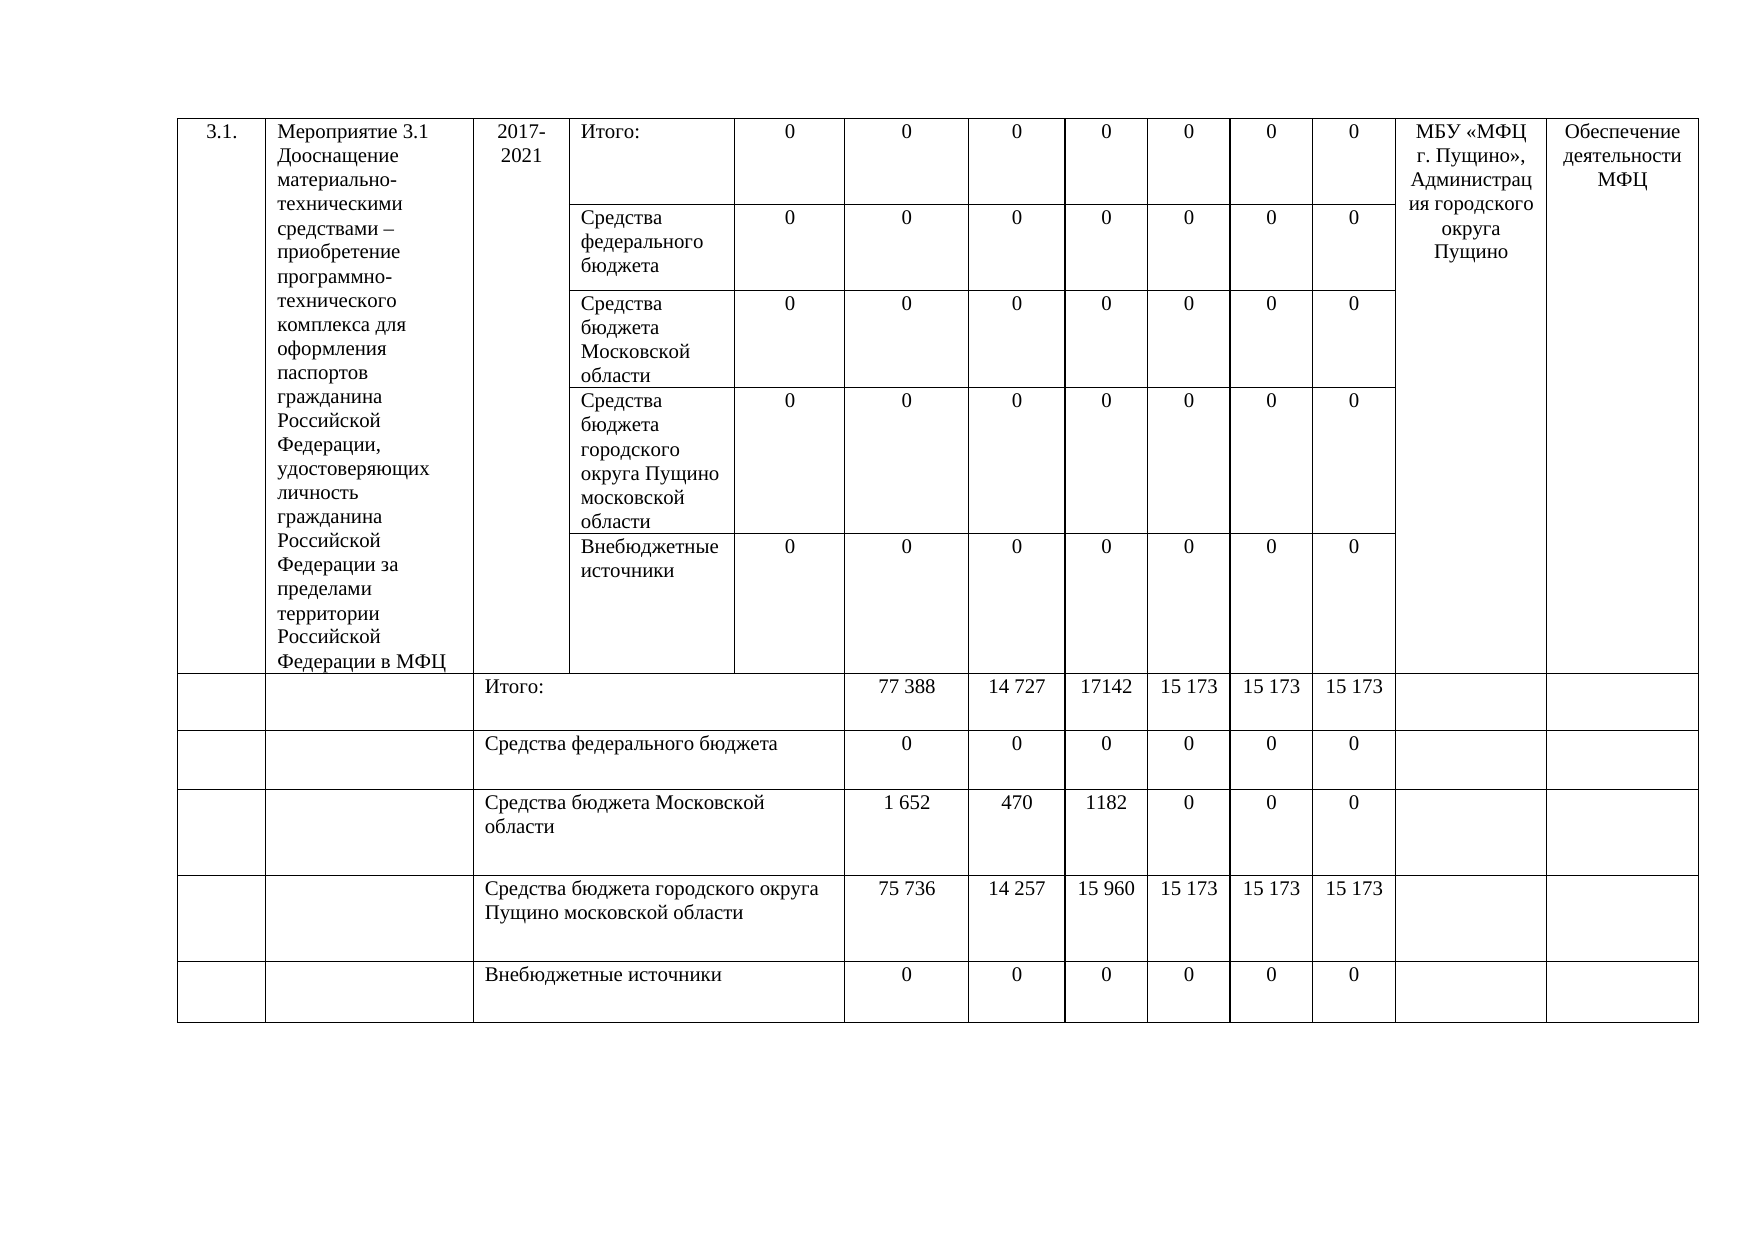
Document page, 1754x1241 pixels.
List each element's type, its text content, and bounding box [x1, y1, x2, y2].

table_cell 17142 [1066, 674, 1147, 730]
table_cell 0 [1148, 790, 1229, 874]
table_cell Итого: [570, 119, 734, 204]
table_cell 1182 [1066, 790, 1147, 874]
table_cell [178, 731, 265, 789]
table_cell 0 [845, 119, 968, 204]
table_cell [1396, 674, 1546, 730]
table_cell 1 652 [845, 790, 968, 874]
table_cell 0 [1313, 962, 1395, 1022]
table_cell 0 [1313, 291, 1395, 387]
table_cell [1396, 876, 1546, 961]
table_cell Средства бюджета городского округа Пущино московской области [570, 388, 734, 533]
table_cell 0 [1231, 534, 1312, 673]
table_cell 0 [845, 534, 968, 673]
table_cell 0 [845, 962, 968, 1022]
table_cell 0 [1148, 388, 1229, 533]
table_cell 0 [1066, 534, 1147, 673]
table_cell 0 [1066, 388, 1147, 533]
table_cell 0 [735, 388, 844, 533]
table_cell [1547, 962, 1698, 1022]
table_cell Средства бюджета Московской области [474, 790, 844, 874]
table_cell 15 173 [1313, 876, 1395, 961]
table_cell 0 [1313, 790, 1395, 874]
table_cell [1547, 674, 1698, 730]
table_cell [266, 962, 473, 1022]
table_cell [1547, 731, 1698, 789]
table_cell [178, 876, 265, 961]
table_cell [1396, 962, 1546, 1022]
table_cell [266, 876, 473, 961]
table_cell 470 [969, 790, 1064, 874]
table_cell 0 [1231, 388, 1312, 533]
table_cell [266, 674, 473, 730]
table_cell 14 727 [969, 674, 1064, 730]
table_cell [1396, 790, 1546, 874]
table_cell 0 [969, 388, 1064, 533]
table_cell 0 [969, 731, 1064, 789]
table_cell 0 [1066, 119, 1147, 204]
table_cell 0 [1148, 119, 1229, 204]
table_cell 0 [969, 205, 1064, 290]
table_cell [1547, 790, 1698, 874]
table_cell 0 [1231, 291, 1312, 387]
table_cell 0 [1066, 205, 1147, 290]
table_cell 15 173 [1231, 876, 1312, 961]
table_cell 0 [1313, 534, 1395, 673]
table_cell Внебюджетные источники [474, 962, 844, 1022]
table_cell 3.1. [178, 119, 265, 673]
table_cell 0 [1231, 119, 1312, 204]
table_cell [178, 674, 265, 730]
table_cell 0 [1231, 205, 1312, 290]
table_cell 15 173 [1148, 674, 1229, 730]
table_cell Итого: [474, 674, 844, 730]
table_cell 15 173 [1313, 674, 1395, 730]
table_cell 75 736 [845, 876, 968, 961]
table_cell 14 257 [969, 876, 1064, 961]
table_cell 0 [969, 534, 1064, 673]
table_cell Мероприятие 3.1 Дооснащение материально-техническими средствами – приобретение программно-технического комплекса для оформления паспортов гражданина Российской Федерации, удостоверяющих личность гражданина Российской Федерации за пределами территории Российской Федерации в МФЦ [266, 119, 473, 673]
table_cell 0 [1231, 731, 1312, 789]
table_cell Средства федерального бюджета [474, 731, 844, 789]
table_cell 0 [845, 205, 968, 290]
table_cell 2017-2021 [474, 119, 569, 673]
table_cell Средства федерального бюджета [570, 205, 734, 290]
table_cell 0 [1231, 790, 1312, 874]
table_cell 0 [1313, 205, 1395, 290]
table_cell [178, 790, 265, 874]
table_cell 0 [1148, 731, 1229, 789]
table_cell 15 173 [1148, 876, 1229, 961]
table_cell [266, 731, 473, 789]
table_cell 15 173 [1231, 674, 1312, 730]
table_cell 0 [1148, 291, 1229, 387]
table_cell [1547, 119, 1698, 673]
table_cell 0 [1066, 962, 1147, 1022]
table_cell 0 [969, 962, 1064, 1022]
table_cell 0 [735, 291, 844, 387]
table_cell 0 [1066, 291, 1147, 387]
table_cell 0 [845, 388, 968, 533]
table_cell 0 [969, 119, 1064, 204]
table_cell 0 [1148, 205, 1229, 290]
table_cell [1396, 119, 1546, 673]
table_cell 0 [735, 205, 844, 290]
table_cell Внебюджетные источники [570, 534, 734, 673]
table_cell 0 [1313, 119, 1395, 204]
table_cell 77 388 [845, 674, 968, 730]
table_cell Средства бюджета городского округа Пущино московской области [474, 876, 844, 961]
table_cell 0 [1231, 962, 1312, 1022]
table_cell 0 [735, 119, 844, 204]
table_cell 0 [845, 291, 968, 387]
table_cell 0 [969, 291, 1064, 387]
table_cell 0 [1148, 962, 1229, 1022]
table_cell 15 960 [1066, 876, 1147, 961]
table_cell Средства бюджета Московской области [570, 291, 734, 387]
table_cell [266, 790, 473, 874]
table_cell [1547, 876, 1698, 961]
table_cell 0 [735, 534, 844, 673]
table_cell 0 [1066, 731, 1147, 789]
table_cell [1396, 731, 1546, 789]
table_cell 0 [1313, 388, 1395, 533]
table_cell 0 [1148, 534, 1229, 673]
table_cell 0 [1313, 731, 1395, 789]
table_cell 0 [845, 731, 968, 789]
table_cell [178, 962, 265, 1022]
